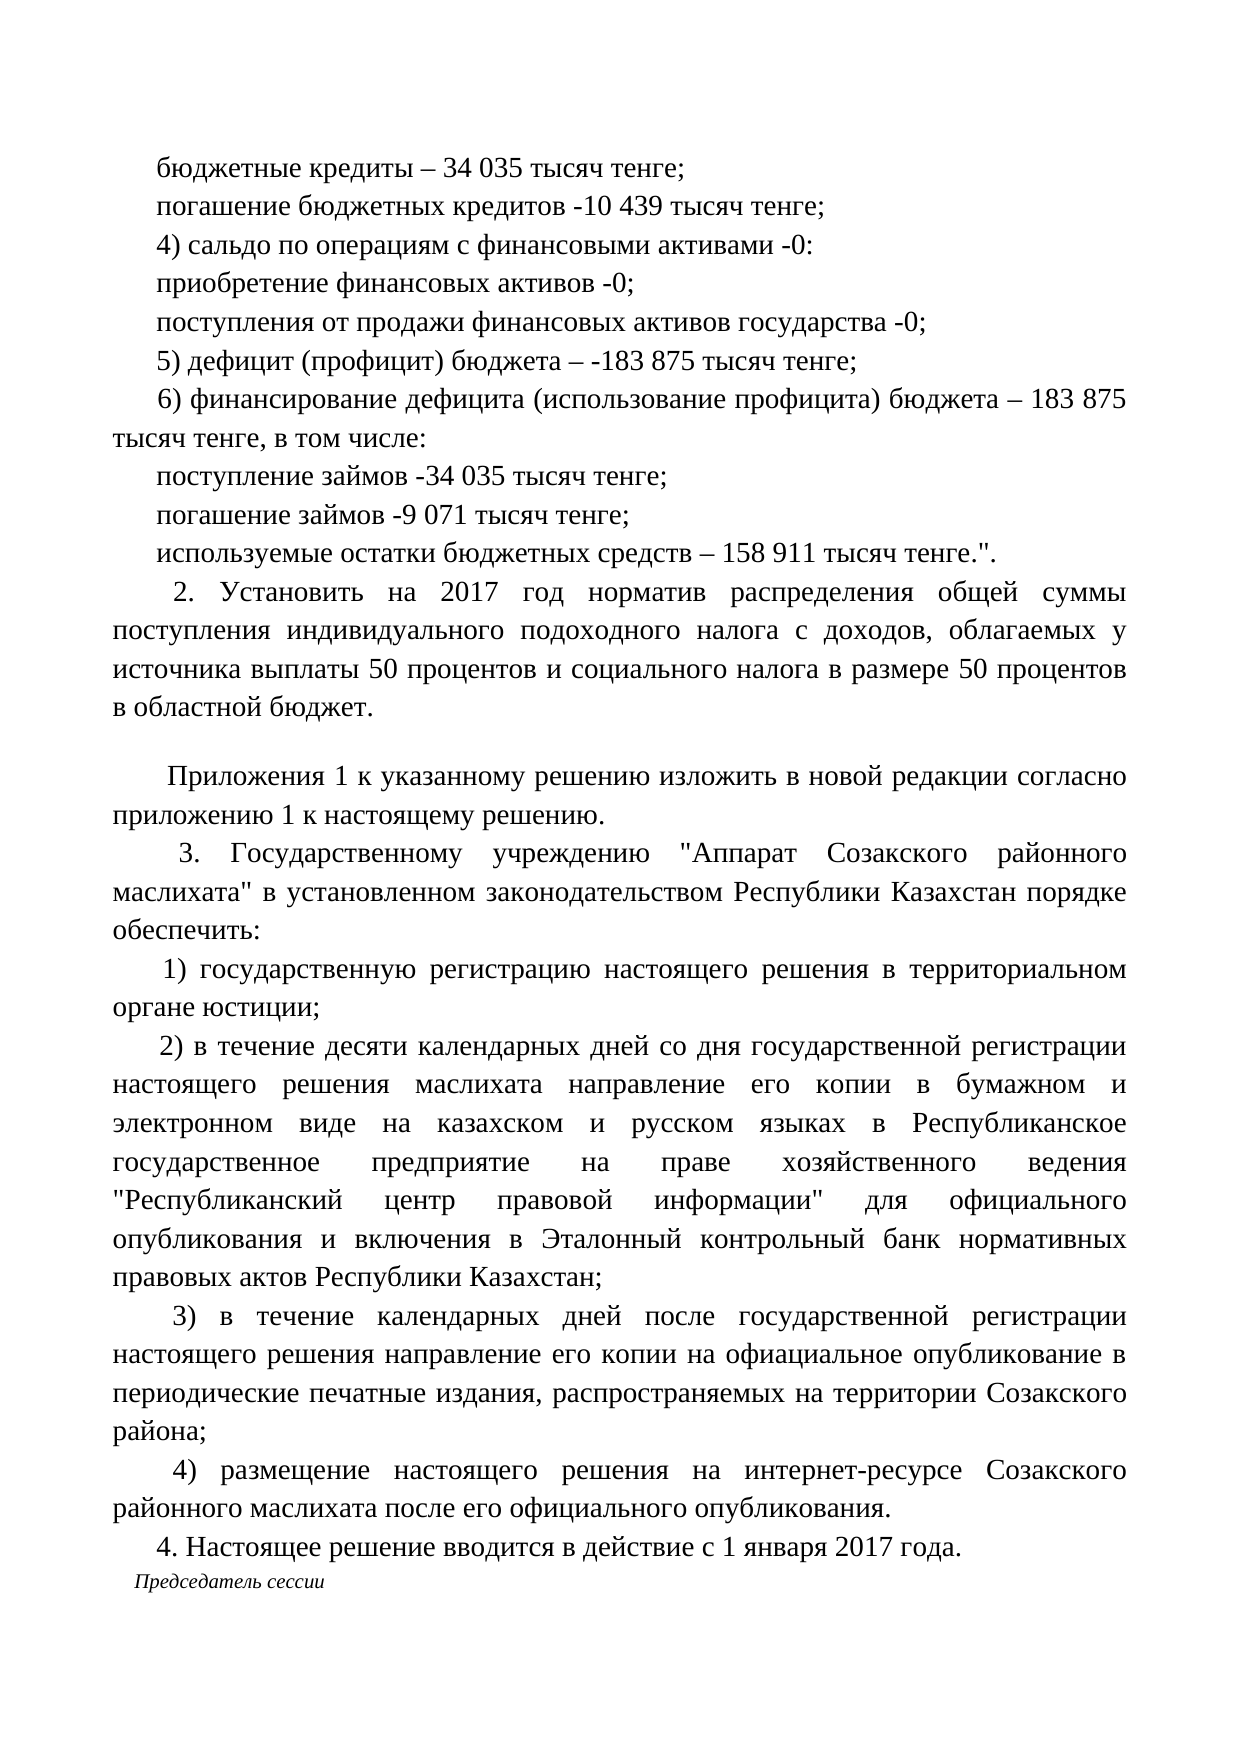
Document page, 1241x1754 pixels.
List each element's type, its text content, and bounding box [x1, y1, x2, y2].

text используемые остатки бюджетных средств – 158 911 тысяч тенге.". [112, 535, 1128, 569]
text бюджетные кредиты – 34 035 тысяч тенге; [112, 150, 1128, 183]
text 1) государственную регистрацию настоящего решения в территориальном органе юстиции; [112, 951, 1128, 1023]
text 6) финансирование дефицита (использование профицита) бюджета – 183 875 тысяч тенге, в том числе: [112, 381, 1128, 453]
text 2. Установить на 2017 год норматив распределения общей суммы поступления индивидуального подоходного налога с доходов, облагаемых у источника выплаты 50 процентов и социального налога в размере 50 процентов в областной бюджет. [112, 574, 1128, 723]
text Приложения 1 к указанному решению изложить в новой редакции согласно приложению 1 к настоящему решению. [112, 758, 1128, 830]
text погашение займов -9 071 тысяч тенге; [112, 497, 1128, 530]
text приобретение финансовых активов -0; [112, 266, 1128, 299]
table_header Председатель сессии [101, 1568, 1240, 1599]
text 2) в течение десяти календарных дней со дня государственной регистрации настоящего решения маслихата направление его копии в бумажном и электронном виде на казахском и русском языках в Республиканское государственное предприятие на праве хозяйственного ведения "Республиканский центр правовой информации" для официального опубликования и включения в Эталонный контрольный банк нормативных правовых актов Республики Казахстан; [112, 1028, 1128, 1293]
text 4) размещение настоящего решения на интернет-ресурсе Созакского районного маслихата после его официального опубликования. [112, 1452, 1128, 1524]
text поступление займов -34 035 тысяч тенге; [112, 458, 1128, 492]
text 4) сальдо по операциям с финансовыми активами -0: [112, 227, 1128, 261]
text 5) дефицит (профицит) бюджета – -183 875 тысяч тенге; [112, 343, 1128, 376]
text 4. Настоящее решение вводится в действие с 1 января 2017 года. [112, 1529, 1128, 1563]
text 3. Государственному учреждению "Аппарат Созакского районного маслихата" в установленном законодательством Республики Казахстан порядке обеспечить: [112, 835, 1128, 946]
text поступления от продажи финансовых активов государства -0; [112, 304, 1128, 338]
text погашение бюджетных кредитов -10 439 тысяч тенге; [112, 188, 1128, 222]
text 3) в течение календарных дней после государственной регистрации настоящего решения направление его копии на офиациальное опубликование в периодические печатные издания, распространяемых на территории Созакского района; [112, 1298, 1128, 1447]
